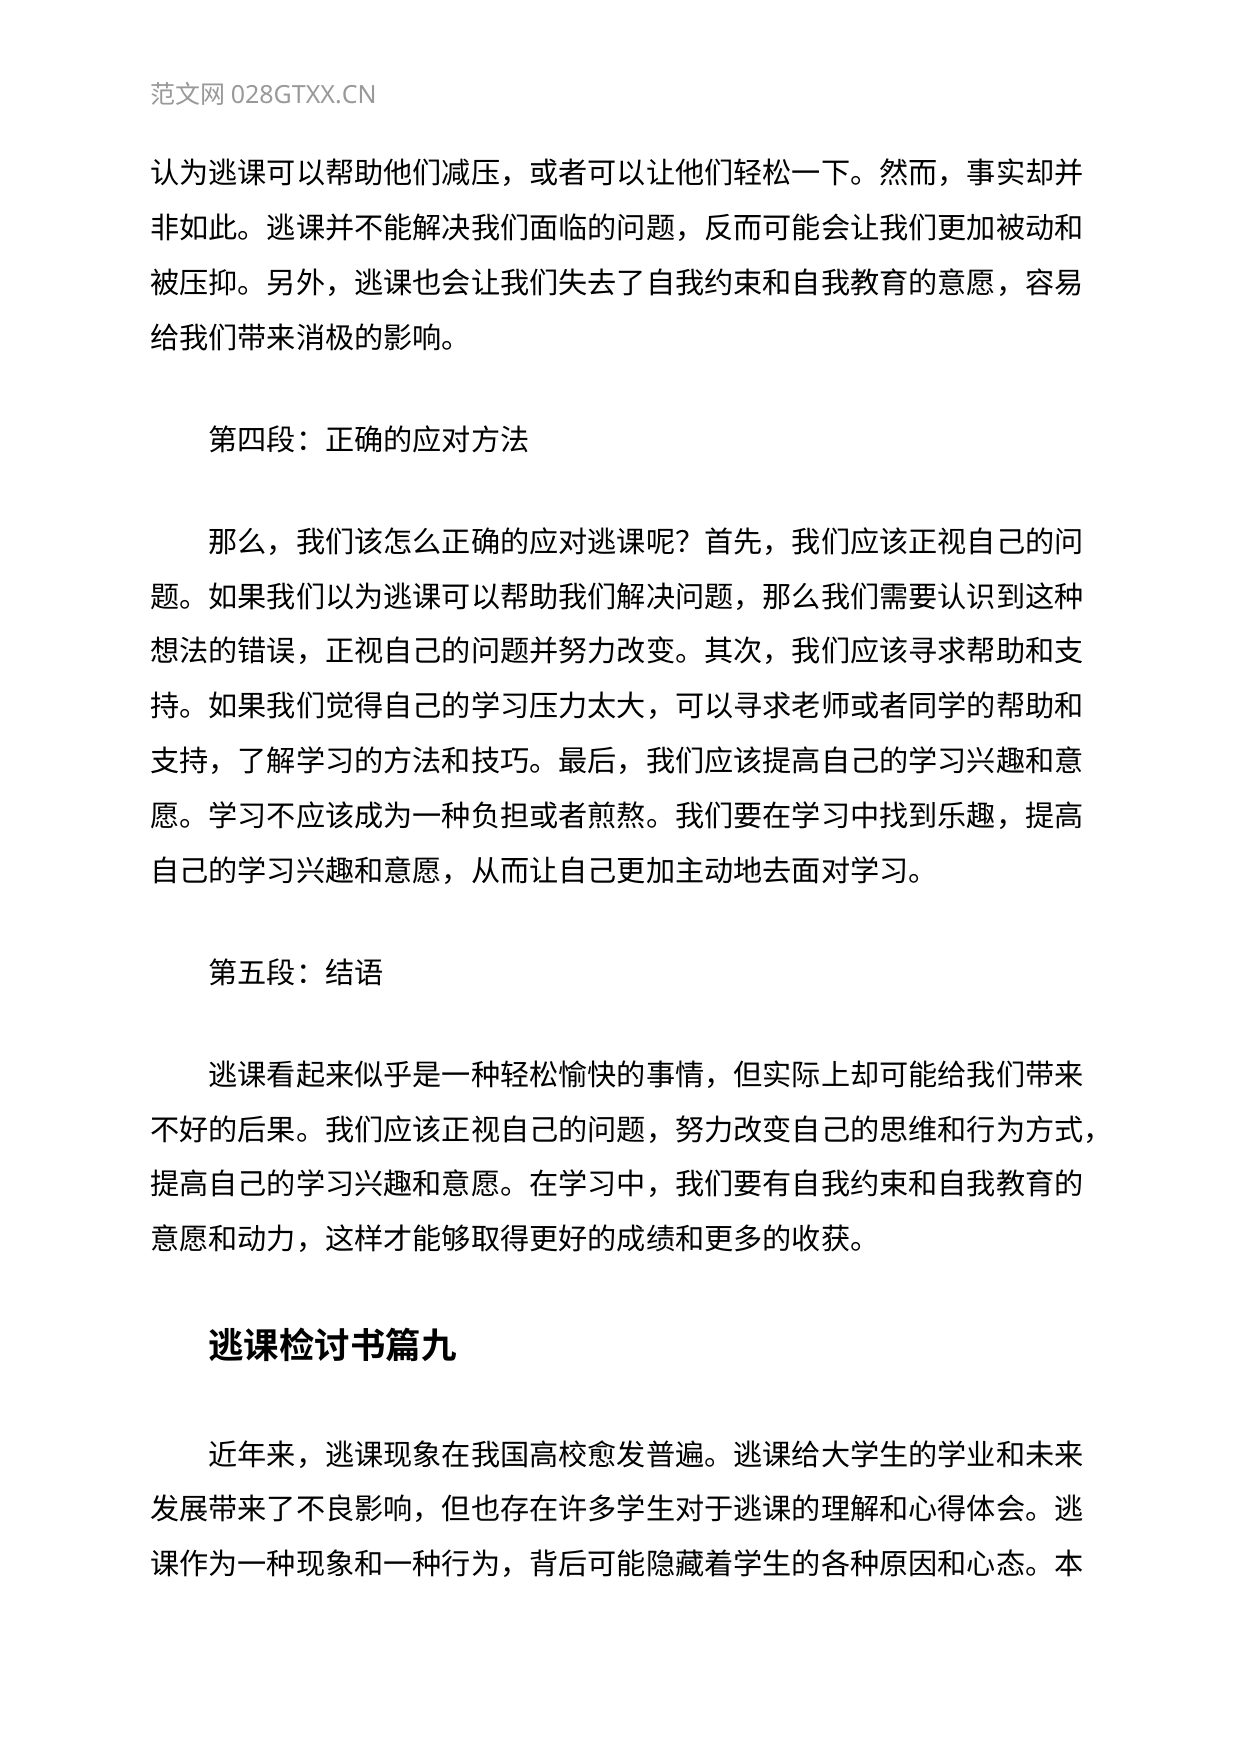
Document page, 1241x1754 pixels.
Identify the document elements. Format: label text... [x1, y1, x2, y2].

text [150, 1431, 1090, 1583]
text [150, 150, 1090, 357]
text 那么，我们该怎么正确的应对逃课呢？首先，我们应该正视自己的问题。如果我们以为逃课可以帮助我们解决问题，那么我们需要认识到这种想法的错误，正视自己的问题并努力改变。其次，我们应该寻求帮助和支持。如果我们觉得自己的学习压力太大，可以寻求老师或者同学的帮助和支持，了解学习的方法和技巧。最后，我们应该提高自己的学习兴趣和意愿。学习不应该成为一种负担或者煎熬。我们要在学习中找到乐趣，提高自己的学习兴趣和意愿，从而让自己更加主动地去面对学习。 [150, 518, 1090, 890]
text 逃课检讨书篇九 [150, 1318, 1090, 1369]
text 第五段：结语 [150, 949, 1090, 992]
text 逃课看起来似乎是一种轻松愉快的事情，但实际上却可能给我们带来不好的后果。我们应该正视自己的问题，努力改变自己的思维和行为方式，提高自己的学习兴趣和意愿。在学习中，我们要有自我约束和自我教育的意愿和动力，这样才能够取得更好的成绩和更多的收获。 [150, 1051, 1090, 1258]
text 第四段：正确的应对方法 [150, 416, 1090, 459]
